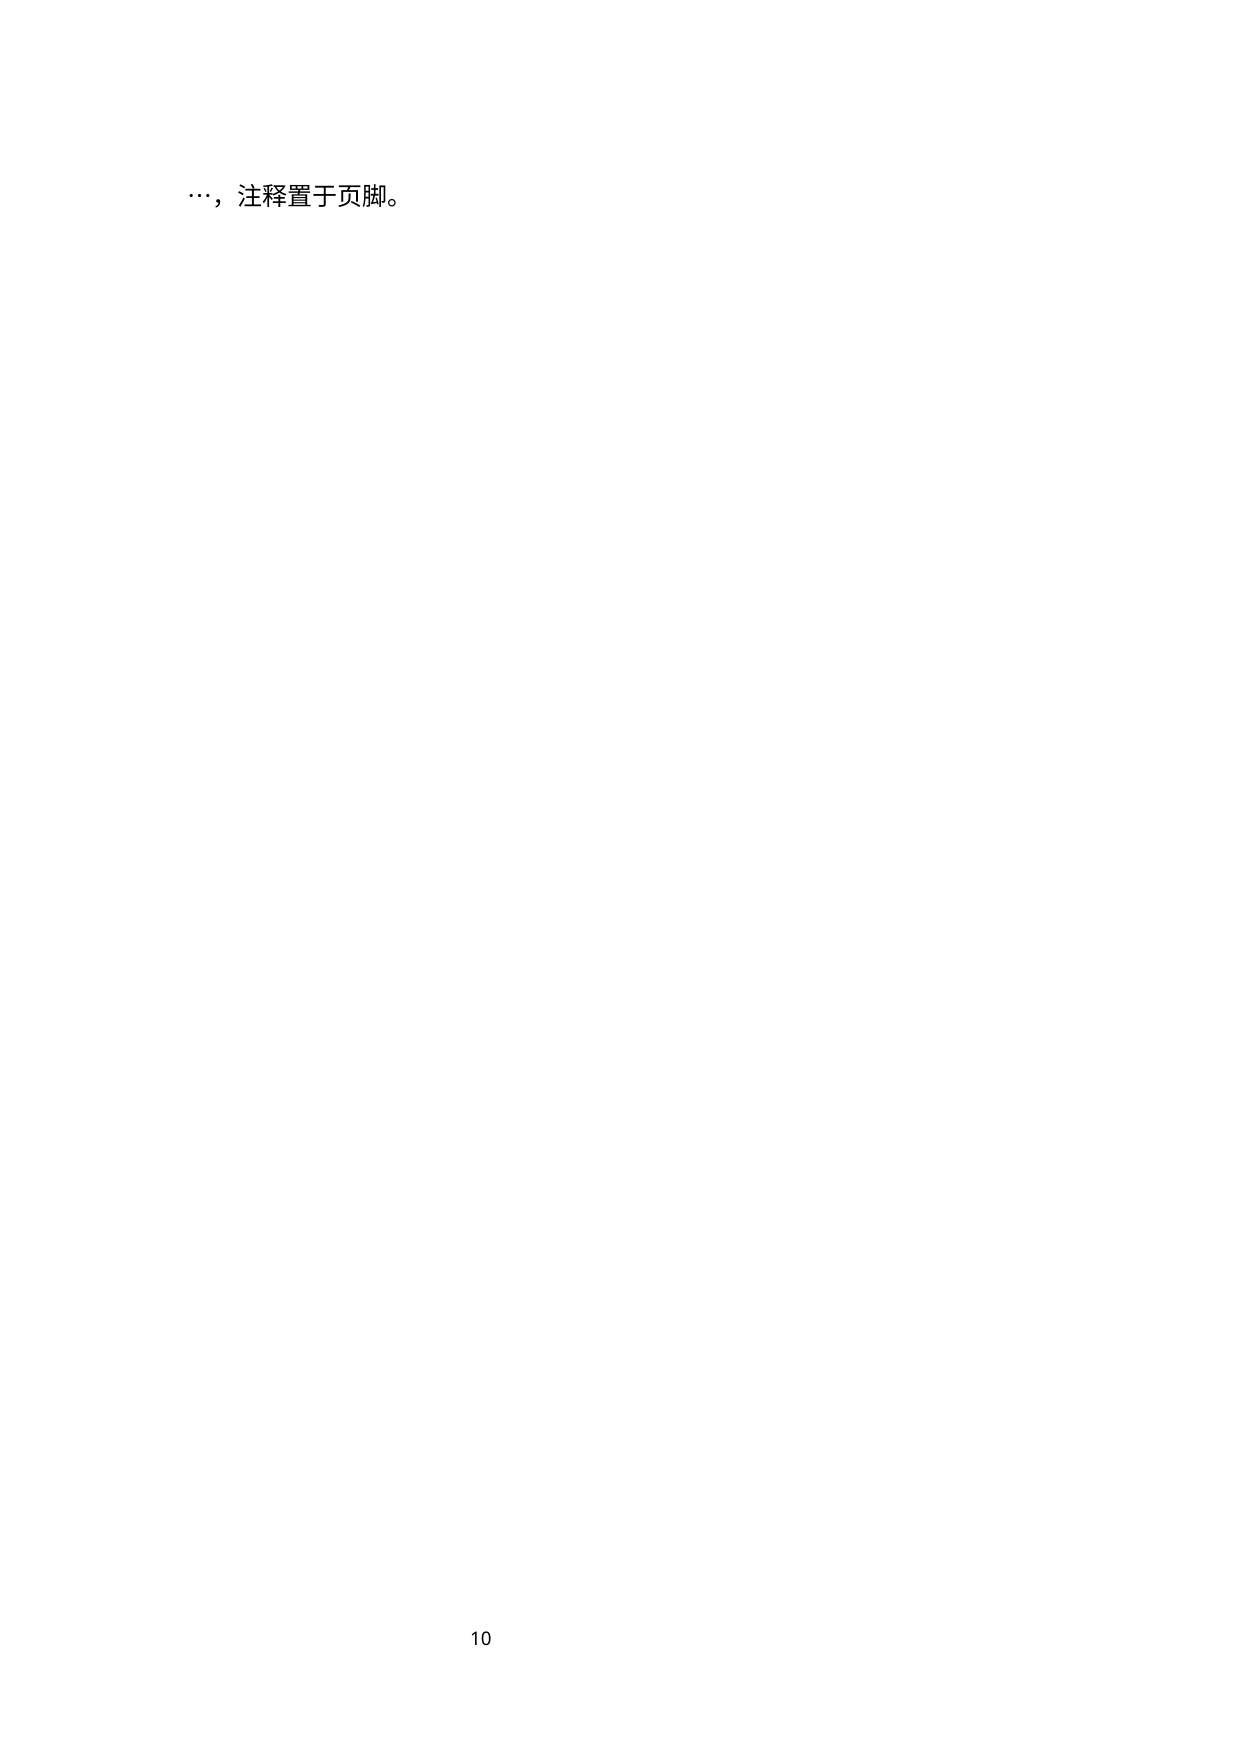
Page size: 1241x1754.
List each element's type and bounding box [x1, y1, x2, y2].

text [187, 162, 1053, 227]
